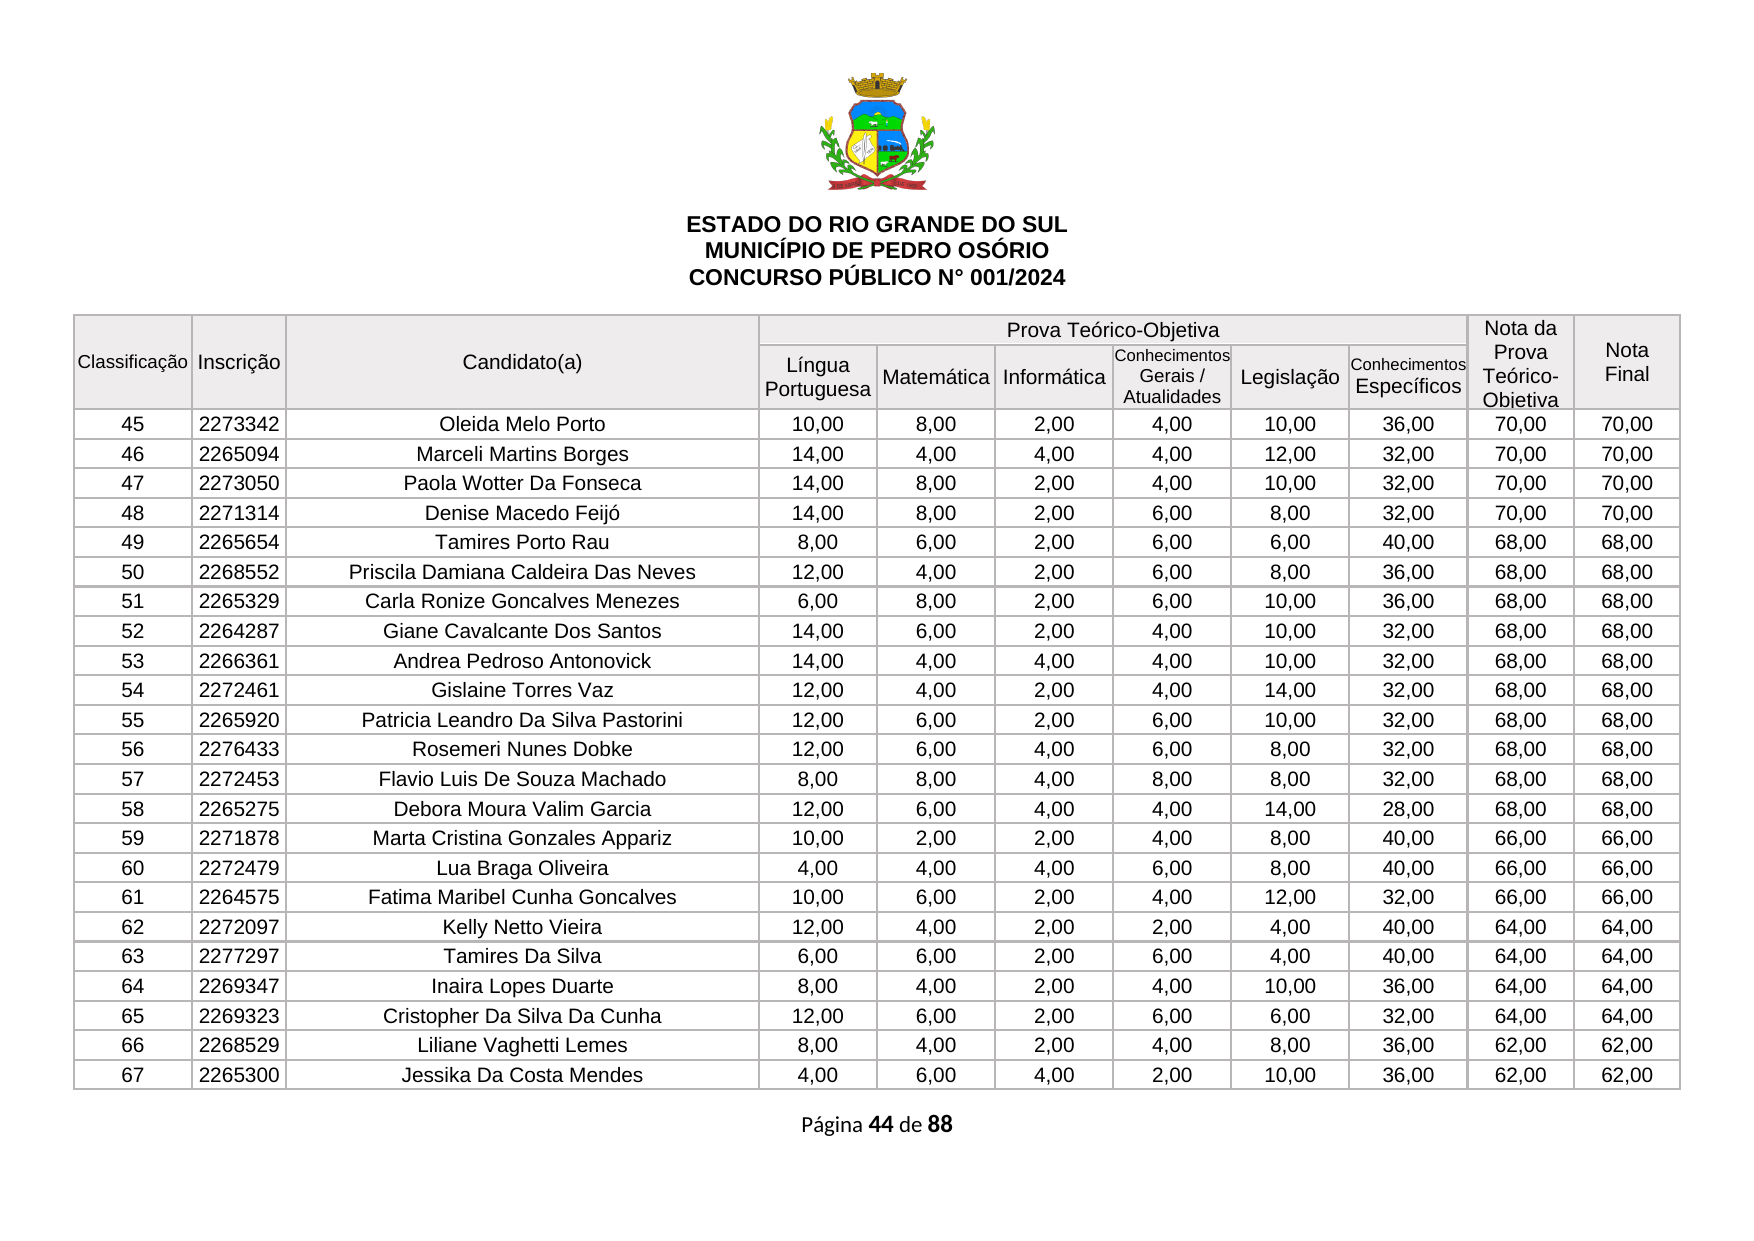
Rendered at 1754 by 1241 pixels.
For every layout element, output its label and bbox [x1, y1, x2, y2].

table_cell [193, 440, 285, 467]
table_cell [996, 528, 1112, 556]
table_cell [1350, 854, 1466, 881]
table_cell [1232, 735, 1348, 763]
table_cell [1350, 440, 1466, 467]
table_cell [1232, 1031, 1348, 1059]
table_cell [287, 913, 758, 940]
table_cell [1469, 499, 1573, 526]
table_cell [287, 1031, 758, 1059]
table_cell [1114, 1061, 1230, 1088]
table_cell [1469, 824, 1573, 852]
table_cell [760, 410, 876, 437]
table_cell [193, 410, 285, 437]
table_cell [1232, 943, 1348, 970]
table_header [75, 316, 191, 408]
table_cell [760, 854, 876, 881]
picture [819, 73, 935, 190]
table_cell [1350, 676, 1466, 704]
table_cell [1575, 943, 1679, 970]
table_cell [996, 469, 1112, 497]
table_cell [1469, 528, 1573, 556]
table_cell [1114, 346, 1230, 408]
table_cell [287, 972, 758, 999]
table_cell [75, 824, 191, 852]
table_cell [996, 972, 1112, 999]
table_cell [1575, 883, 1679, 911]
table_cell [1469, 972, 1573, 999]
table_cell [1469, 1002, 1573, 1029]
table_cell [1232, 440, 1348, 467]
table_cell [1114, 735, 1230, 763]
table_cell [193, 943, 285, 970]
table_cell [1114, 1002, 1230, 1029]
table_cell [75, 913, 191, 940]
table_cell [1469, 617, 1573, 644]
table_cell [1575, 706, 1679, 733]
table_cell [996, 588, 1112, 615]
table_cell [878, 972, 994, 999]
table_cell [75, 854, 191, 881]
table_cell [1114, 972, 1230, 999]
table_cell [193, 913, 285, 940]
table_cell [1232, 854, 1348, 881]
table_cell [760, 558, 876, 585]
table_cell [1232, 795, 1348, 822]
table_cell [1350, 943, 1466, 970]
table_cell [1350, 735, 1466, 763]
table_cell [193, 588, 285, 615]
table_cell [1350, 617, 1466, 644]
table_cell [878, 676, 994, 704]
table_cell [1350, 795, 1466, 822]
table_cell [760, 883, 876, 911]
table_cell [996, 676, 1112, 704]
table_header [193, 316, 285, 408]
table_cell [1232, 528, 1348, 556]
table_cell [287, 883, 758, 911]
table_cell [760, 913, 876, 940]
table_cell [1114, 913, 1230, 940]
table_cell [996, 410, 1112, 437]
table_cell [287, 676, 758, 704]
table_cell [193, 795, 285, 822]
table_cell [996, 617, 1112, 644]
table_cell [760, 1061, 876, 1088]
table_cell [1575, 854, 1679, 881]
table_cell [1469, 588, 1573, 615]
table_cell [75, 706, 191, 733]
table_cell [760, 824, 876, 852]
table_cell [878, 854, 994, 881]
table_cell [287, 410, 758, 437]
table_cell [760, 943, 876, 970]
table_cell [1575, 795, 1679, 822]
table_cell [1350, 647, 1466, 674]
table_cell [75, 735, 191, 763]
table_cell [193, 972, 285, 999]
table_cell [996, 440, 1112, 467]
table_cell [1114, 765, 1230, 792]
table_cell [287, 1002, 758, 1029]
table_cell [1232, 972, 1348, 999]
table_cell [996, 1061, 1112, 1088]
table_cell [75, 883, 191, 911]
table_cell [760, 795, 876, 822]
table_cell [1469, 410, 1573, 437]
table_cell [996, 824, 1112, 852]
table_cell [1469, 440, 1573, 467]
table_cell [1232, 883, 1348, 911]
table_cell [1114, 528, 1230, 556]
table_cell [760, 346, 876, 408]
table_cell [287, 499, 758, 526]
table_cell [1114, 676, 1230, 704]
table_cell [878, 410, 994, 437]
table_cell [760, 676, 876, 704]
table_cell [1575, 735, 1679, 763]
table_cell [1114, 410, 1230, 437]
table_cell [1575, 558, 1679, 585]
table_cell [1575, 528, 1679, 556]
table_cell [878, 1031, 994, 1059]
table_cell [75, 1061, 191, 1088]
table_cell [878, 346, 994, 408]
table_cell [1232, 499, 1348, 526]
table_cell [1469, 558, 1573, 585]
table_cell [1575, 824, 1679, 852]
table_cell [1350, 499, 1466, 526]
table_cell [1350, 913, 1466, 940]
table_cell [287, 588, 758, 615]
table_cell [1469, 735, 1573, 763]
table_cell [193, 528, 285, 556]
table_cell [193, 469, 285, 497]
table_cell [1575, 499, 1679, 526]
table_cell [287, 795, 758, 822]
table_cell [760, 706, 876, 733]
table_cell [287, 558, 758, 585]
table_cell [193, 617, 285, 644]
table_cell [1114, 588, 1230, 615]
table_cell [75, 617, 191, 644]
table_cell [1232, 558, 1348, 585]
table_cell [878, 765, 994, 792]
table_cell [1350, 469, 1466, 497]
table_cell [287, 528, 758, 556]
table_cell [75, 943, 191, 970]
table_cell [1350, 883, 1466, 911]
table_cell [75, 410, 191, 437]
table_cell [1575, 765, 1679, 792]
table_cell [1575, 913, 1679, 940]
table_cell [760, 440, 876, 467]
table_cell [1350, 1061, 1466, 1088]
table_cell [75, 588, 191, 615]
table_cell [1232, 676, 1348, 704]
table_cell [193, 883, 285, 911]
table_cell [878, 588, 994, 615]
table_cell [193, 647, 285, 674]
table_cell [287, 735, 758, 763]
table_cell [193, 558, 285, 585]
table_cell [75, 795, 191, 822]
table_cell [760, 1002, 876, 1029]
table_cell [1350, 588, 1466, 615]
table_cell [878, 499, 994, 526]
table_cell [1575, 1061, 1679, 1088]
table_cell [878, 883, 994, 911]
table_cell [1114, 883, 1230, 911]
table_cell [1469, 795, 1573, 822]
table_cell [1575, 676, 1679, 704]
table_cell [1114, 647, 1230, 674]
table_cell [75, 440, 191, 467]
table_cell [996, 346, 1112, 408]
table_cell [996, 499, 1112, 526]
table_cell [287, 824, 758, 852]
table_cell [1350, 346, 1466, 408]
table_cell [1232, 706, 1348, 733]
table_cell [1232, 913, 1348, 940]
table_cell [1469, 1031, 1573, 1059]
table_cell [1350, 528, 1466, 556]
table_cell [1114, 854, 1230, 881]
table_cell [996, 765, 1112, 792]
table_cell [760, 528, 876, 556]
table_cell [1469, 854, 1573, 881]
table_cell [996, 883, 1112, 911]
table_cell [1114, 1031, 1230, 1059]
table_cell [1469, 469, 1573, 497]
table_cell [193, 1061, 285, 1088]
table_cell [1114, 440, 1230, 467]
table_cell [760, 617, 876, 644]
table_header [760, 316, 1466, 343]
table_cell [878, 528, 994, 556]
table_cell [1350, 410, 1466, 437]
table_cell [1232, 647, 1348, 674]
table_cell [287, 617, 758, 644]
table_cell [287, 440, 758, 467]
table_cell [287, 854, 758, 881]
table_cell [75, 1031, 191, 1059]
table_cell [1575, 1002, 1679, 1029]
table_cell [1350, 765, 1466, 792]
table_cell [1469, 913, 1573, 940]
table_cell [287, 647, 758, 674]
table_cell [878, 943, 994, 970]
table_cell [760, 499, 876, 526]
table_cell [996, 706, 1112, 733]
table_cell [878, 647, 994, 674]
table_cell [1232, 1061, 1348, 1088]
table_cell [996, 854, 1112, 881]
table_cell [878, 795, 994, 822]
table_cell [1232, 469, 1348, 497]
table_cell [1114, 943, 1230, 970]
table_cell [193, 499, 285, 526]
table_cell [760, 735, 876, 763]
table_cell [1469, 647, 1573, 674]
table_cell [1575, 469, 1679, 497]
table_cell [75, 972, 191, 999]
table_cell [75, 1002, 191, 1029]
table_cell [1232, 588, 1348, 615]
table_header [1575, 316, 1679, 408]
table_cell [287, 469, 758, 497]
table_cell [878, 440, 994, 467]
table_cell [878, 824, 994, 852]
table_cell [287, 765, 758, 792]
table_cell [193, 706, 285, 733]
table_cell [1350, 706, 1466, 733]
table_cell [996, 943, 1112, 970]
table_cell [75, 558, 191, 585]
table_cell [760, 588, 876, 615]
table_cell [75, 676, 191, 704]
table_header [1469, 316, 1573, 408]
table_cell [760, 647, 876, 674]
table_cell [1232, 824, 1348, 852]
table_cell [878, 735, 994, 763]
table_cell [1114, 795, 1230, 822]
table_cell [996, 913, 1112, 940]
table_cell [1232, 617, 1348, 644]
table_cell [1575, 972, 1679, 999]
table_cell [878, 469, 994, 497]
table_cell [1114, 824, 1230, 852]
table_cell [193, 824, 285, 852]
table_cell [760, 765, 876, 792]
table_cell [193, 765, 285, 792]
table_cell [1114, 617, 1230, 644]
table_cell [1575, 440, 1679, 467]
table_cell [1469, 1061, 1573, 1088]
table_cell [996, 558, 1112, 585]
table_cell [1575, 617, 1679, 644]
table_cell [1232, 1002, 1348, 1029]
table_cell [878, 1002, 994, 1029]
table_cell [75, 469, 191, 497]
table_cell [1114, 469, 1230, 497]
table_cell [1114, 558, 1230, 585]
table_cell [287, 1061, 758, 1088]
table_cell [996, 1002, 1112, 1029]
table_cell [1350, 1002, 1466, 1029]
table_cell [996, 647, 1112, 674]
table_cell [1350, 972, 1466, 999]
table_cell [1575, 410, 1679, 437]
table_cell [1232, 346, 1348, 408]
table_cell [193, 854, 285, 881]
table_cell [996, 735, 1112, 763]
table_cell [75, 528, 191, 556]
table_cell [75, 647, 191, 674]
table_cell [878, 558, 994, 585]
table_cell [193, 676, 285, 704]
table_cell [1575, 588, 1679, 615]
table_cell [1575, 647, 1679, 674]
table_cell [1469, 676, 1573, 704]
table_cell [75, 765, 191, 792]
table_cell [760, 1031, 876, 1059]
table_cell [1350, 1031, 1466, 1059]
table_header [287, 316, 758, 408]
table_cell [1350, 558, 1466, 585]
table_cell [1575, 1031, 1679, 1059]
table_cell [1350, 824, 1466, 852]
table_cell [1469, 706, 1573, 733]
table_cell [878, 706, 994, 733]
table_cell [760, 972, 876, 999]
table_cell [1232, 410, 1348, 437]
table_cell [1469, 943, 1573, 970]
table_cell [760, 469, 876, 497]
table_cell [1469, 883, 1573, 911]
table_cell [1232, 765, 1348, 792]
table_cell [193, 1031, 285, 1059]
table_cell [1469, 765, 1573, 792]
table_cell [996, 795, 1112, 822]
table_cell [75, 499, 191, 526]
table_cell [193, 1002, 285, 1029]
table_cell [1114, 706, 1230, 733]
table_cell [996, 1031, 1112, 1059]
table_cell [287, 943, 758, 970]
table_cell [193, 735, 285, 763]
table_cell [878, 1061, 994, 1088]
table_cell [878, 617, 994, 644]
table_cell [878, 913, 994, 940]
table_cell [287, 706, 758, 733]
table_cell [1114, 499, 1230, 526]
